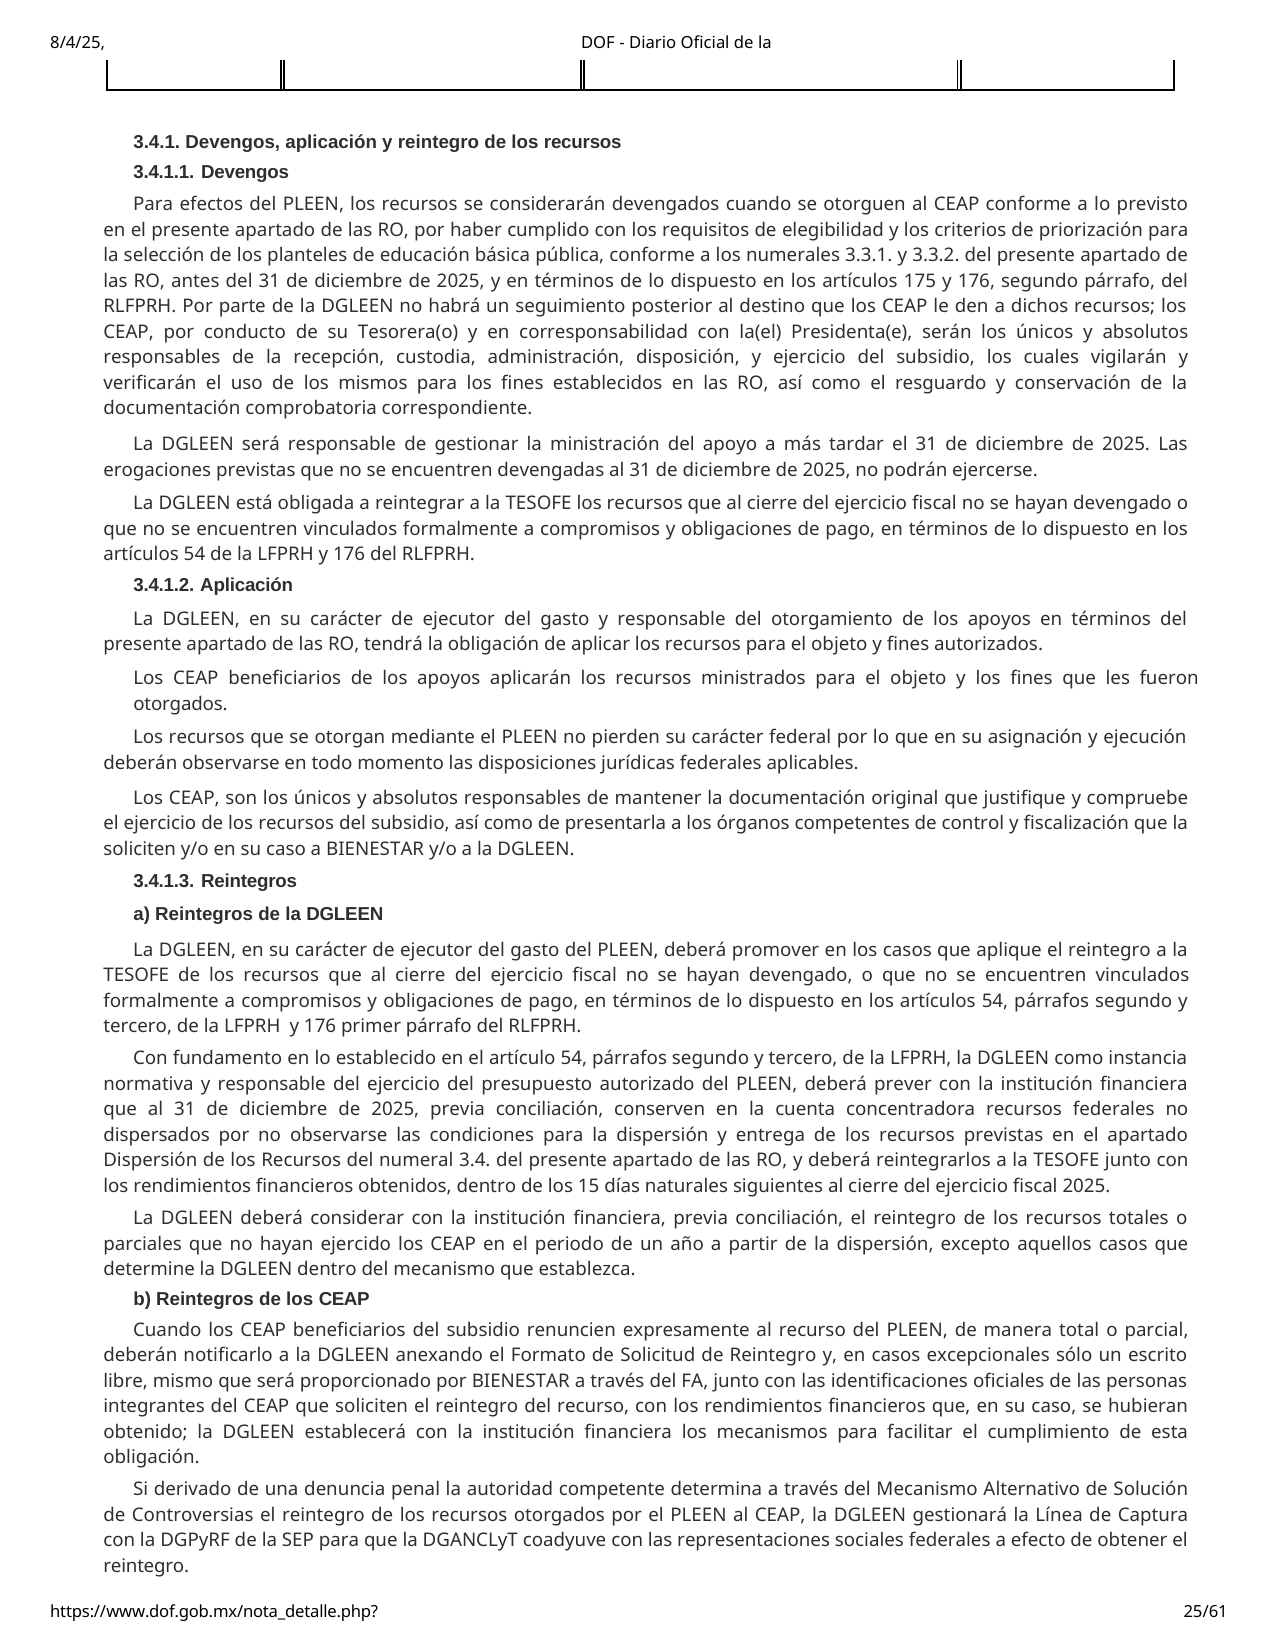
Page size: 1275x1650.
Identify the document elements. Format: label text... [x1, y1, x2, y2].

list Reintegros de la DGLEEN [133, 903, 1200, 925]
text Los recursos que se otorgan mediante el PLEEN no pierden su carácter federal por lo que en su asignación y ejecución deberán observarse en todo momento las disposiciones jurídicas federales aplicables. [103, 723, 1189, 774]
text La DGLEEN deberá considerar con la institución financiera, previa conciliación, el reintegro de los recursos totales o parciales que no hayan ejercido los CEAP en el periodo de un año a partir de la dispersión, excepto aquellos casos que determine la DGLEEN dentro del mecanismo que establezca. [103, 1205, 1189, 1281]
text La DGLEEN, en su carácter de ejecutor del gasto y responsable del otorgamiento de los apoyos en términos del presente apartado de las RO, tendrá la obligación de aplicar los recursos para el objeto y fines autorizados. [103, 605, 1189, 656]
table_header [285, 60, 580, 89]
text Con fundamento en lo establecido en el artículo 54, párrafos segundo y tercero, de la LFPRH, la DGLEEN como instancia normativa y responsable del ejercicio del presupuesto autorizado del PLEEN, deberá prever con la institución financiera que al 31 de diciembre de 2025, previa conciliación, conserven en la cuenta concentradora recursos federales no dispersados por no observarse las condiciones para la dispersión y entrega de los recursos previstas en el apartado Dispersión de los Recursos del numeral 3.4. del presente apartado de las RO, y deberá reintegrarlos a la TESOFE junto con los rendimientos financieros obtenidos, dentro de los 15 días naturales siguientes al cierre del ejercicio fiscal 2025. [103, 1045, 1189, 1198]
text La DGLEEN, en su carácter de ejecutor del gasto del PLEEN, deberá promover en los casos que aplique el reintegro a la TESOFE de los recursos que al cierre del ejercicio fiscal no se hayan devengado, o que no se encuentren vinculados formalmente a compromisos y obligaciones de pago, en términos de lo dispuesto en los artículos 54, párrafos segundo y tercero, de la LFPRH y 176 primer párrafo del RLFPRH. [103, 936, 1189, 1038]
text Cuando los CEAP beneficiarios del subsidio renuncien expresamente al recurso del PLEEN, de manera total o parcial, deberán notificarlo a la DGLEEN anexando el Formato de Solicitud de Reintegro y, en casos excepcionales sólo un escrito libre, mismo que será proporcionado por BIENESTAR a través del FA, junto con las identificaciones oficiales de las personas integrantes del CEAP que soliciten el reintegro del recurso, con los rendimientos financieros que, en su caso, se hubieran obtenido; la DGLEEN establecerá con la institución financiera los mecanismos para facilitar el cumplimiento de esta obligación. [103, 1316, 1189, 1469]
subtitle Devengos, aplicación y reintegro de los recursos [133, 131, 1200, 153]
table_header [585, 60, 957, 89]
subtitle Aplicación [133, 574, 1200, 596]
subtitle Reintegros [133, 870, 1200, 892]
text La DGLEEN será responsable de gestionar la ministración del apoyo a más tardar el 31 de diciembre de 2025. Las erogaciones previstas que no se encuentren devengadas al 31 de diciembre de 2025, no podrán ejercerse. [103, 430, 1189, 481]
list Devengos [133, 161, 1200, 182]
text Para efectos del PLEEN, los recursos se considerarán devengados cuando se otorguen al CEAP conforme a lo previsto en el presente apartado de las RO, por haber cumplido con los requisitos de elegibilidad y los criterios de priorización para la selección de los planteles de educación básica pública, conforme a los numerales 3.3.1. y 3.3.2. del presente apartado de las RO, antes del 31 de diciembre de 2025, y en términos de lo dispuesto en los artículos 175 y 176, segundo párrafo, del RLFPRH. Por parte de la DGLEEN no habrá un seguimiento posterior al destino que los CEAP le den a dichos recursos; los CEAP, por conducto de su Tesorera(o) y en corresponsabilidad con la(el) Presidenta(e), serán los únicos y absolutos responsables de la recepción, custodia, administración, disposición, y ejercicio del subsidio, los cuales vigilarán y verificarán el uso de los mismos para los fines establecidos en las RO, así como el resguardo y conservación de la documentación comprobatoria correspondiente. [103, 190, 1189, 420]
table_header [962, 60, 1173, 89]
text Si derivado de una denuncia penal la autoridad competente determina a través del Mecanismo Alternativo de Solución de Controversias el reintegro de los recursos otorgados por el PLEEN al CEAP, la DGLEEN gestionará la Línea de Captura con la DGPyRF de la SEP para que la DGANCLyT coadyuve con las representaciones sociales federales a efecto de obtener el reintegro. [103, 1476, 1189, 1578]
text Los CEAP, son los únicos y absolutos responsables de mantener la documentación original que justifique y compruebe el ejercicio de los recursos del subsidio, así como de presentarla a los órganos competentes de control y fiscalización que la soliciten y/o en su caso a BIENESTAR y/o a la DGLEEN. [103, 784, 1189, 861]
text La DGLEEN está obligada a reintegrar a la TESOFE los recursos que al cierre del ejercicio fiscal no se hayan devengado o que no se encuentren vinculados formalmente a compromisos y obligaciones de pago, en términos de lo dispuesto en los artículos 54 de la LFPRH y 176 del RLFPRH. [103, 489, 1189, 566]
table_header [108, 60, 280, 89]
subtitle Reintegros de los CEAP [133, 1288, 1200, 1309]
text Los CEAP beneficiarios de los apoyos aplicarán los recursos ministrados para el objeto y los fines que les fueron otorgados. [133, 664, 1200, 715]
